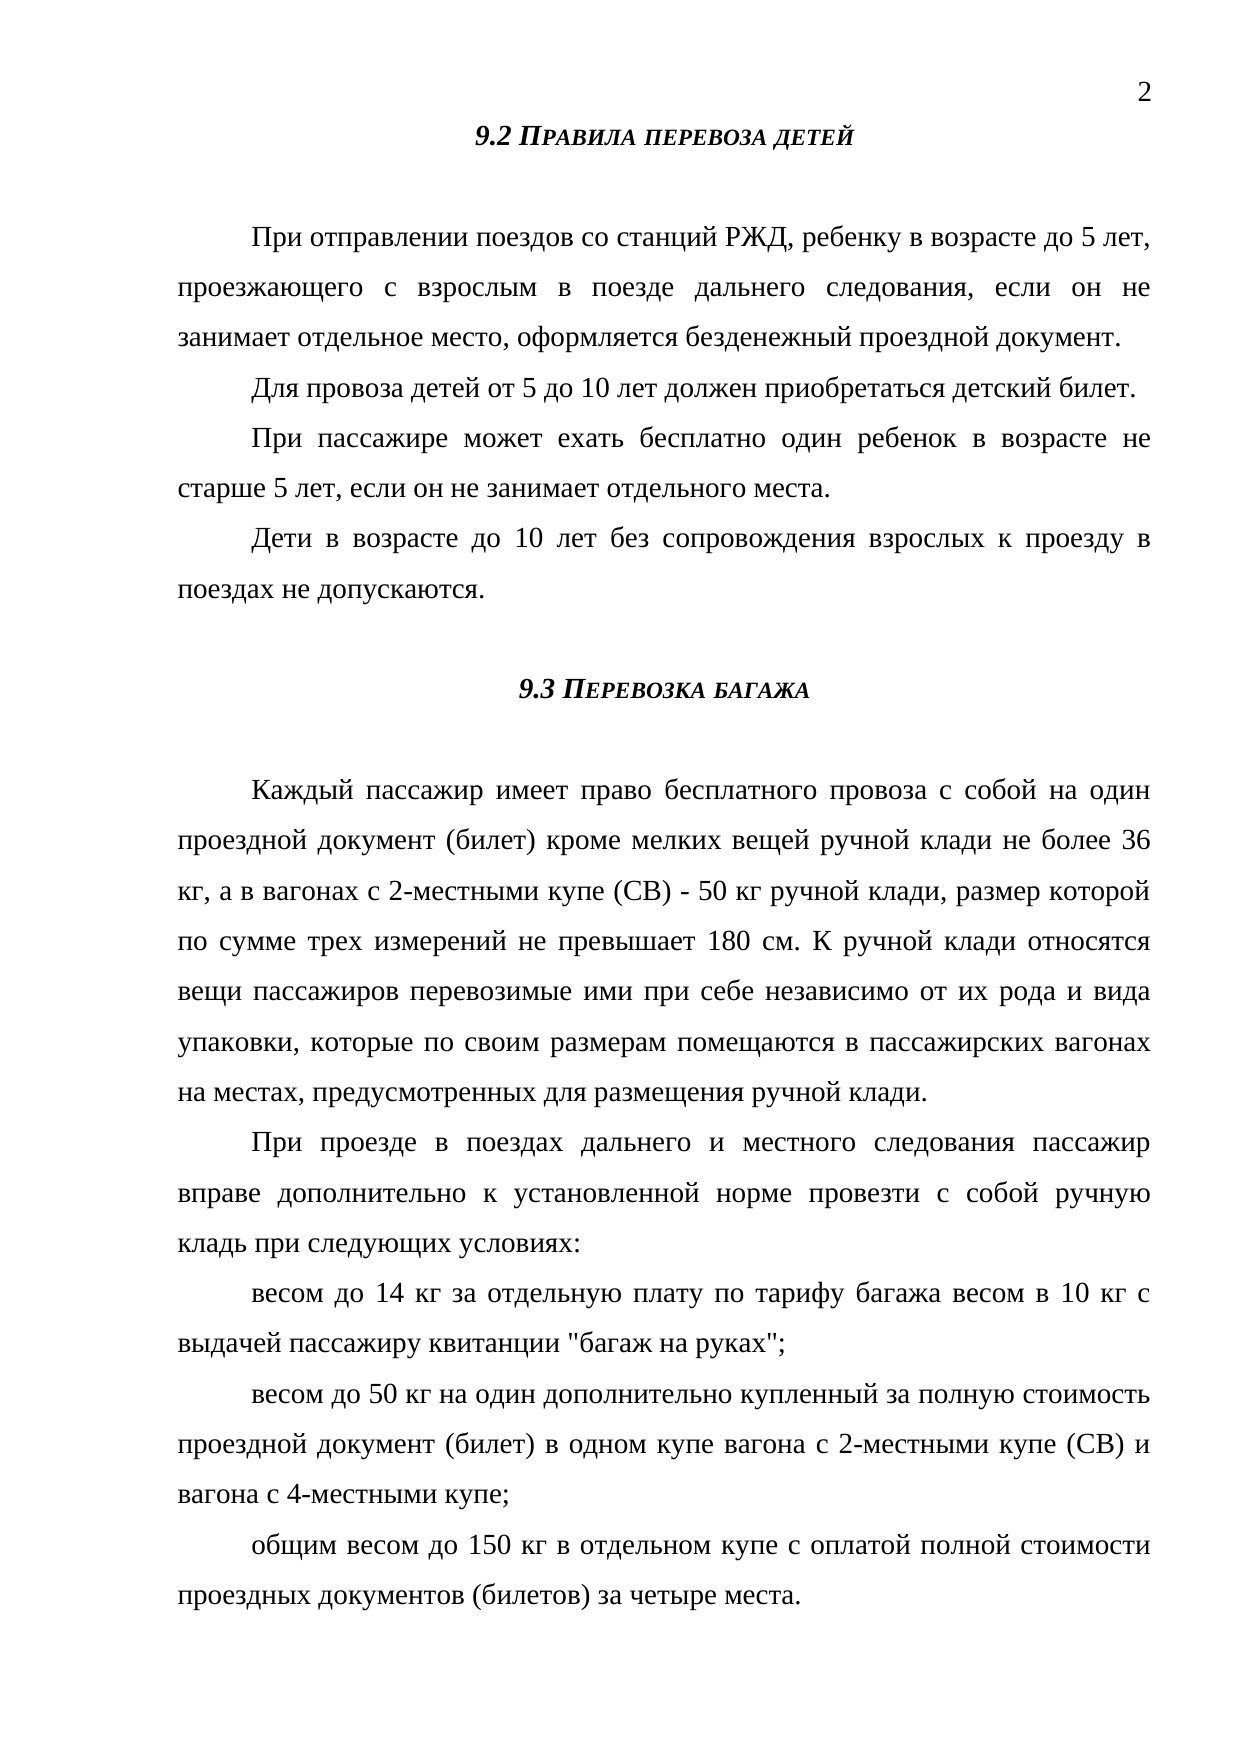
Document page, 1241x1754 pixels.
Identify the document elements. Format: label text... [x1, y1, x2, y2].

text весом до 50 кг на один дополнительно купленный за полную стоимость проездной документ (билет) в одном купе вагона с 2-местными купе (СВ) и вагона с 4-местными купе; [177, 1376, 1152, 1510]
text общим весом до 150 кг в отдельном купе с оплатой полной стоимости проездных документов (билетов) за четыре места. [177, 1527, 1152, 1611]
text весом до 14 кг за отдельную плату по тарифу багажа весом в 10 кг с выдачей пассажиру квитанции "багаж на руках"; [177, 1275, 1152, 1359]
text При отправлении поездов со станций РЖД, ребенку в возрасте до 5 лет, проезжающего с взрослым в поезде дальнего следования, если он не занимает отдельное место, оформляется безденежный проездной документ. [177, 219, 1152, 353]
text При пассажире может ехать бесплатно один ребенок в возрасте не старше 5 лет, если он не занимает отдельного места. [177, 420, 1152, 504]
text Для провоза детей от 5 до 10 лет должен приобретаться детский билет. [177, 370, 1152, 403]
text Дети в возрасте до 10 лет без сопровождения взрослых к проезду в поездах не допускаются. [177, 521, 1152, 604]
text При проезде в поездах дальнего и местного следования пассажир вправе дополнительно к установленной норме провезти с собой ручную кладь при следующих условиях: [177, 1124, 1152, 1258]
text Каждый пассажир имеет право бесплатного провоза с собой на один проездной документ (билет) кроме мелких вещей ручной клади не более 36 кг, а в вагонах с 2-местными купе (СВ) - 50 кг ручной клади, размер которой по сумме трех измерений не превышает 180 см. К ручной клади относятся вещи пассажиров перевозимые ими при себе независимо от их рода и вида упаковки, которые по своим размерам помещаются в пассажирских вагонах на местах, предусмотренных для размещения ручной клади. [177, 772, 1152, 1108]
subtitle 9.3 Перевозка багажа [177, 672, 1152, 705]
subtitle 9.2 Правила перевоза детей [177, 118, 1152, 152]
